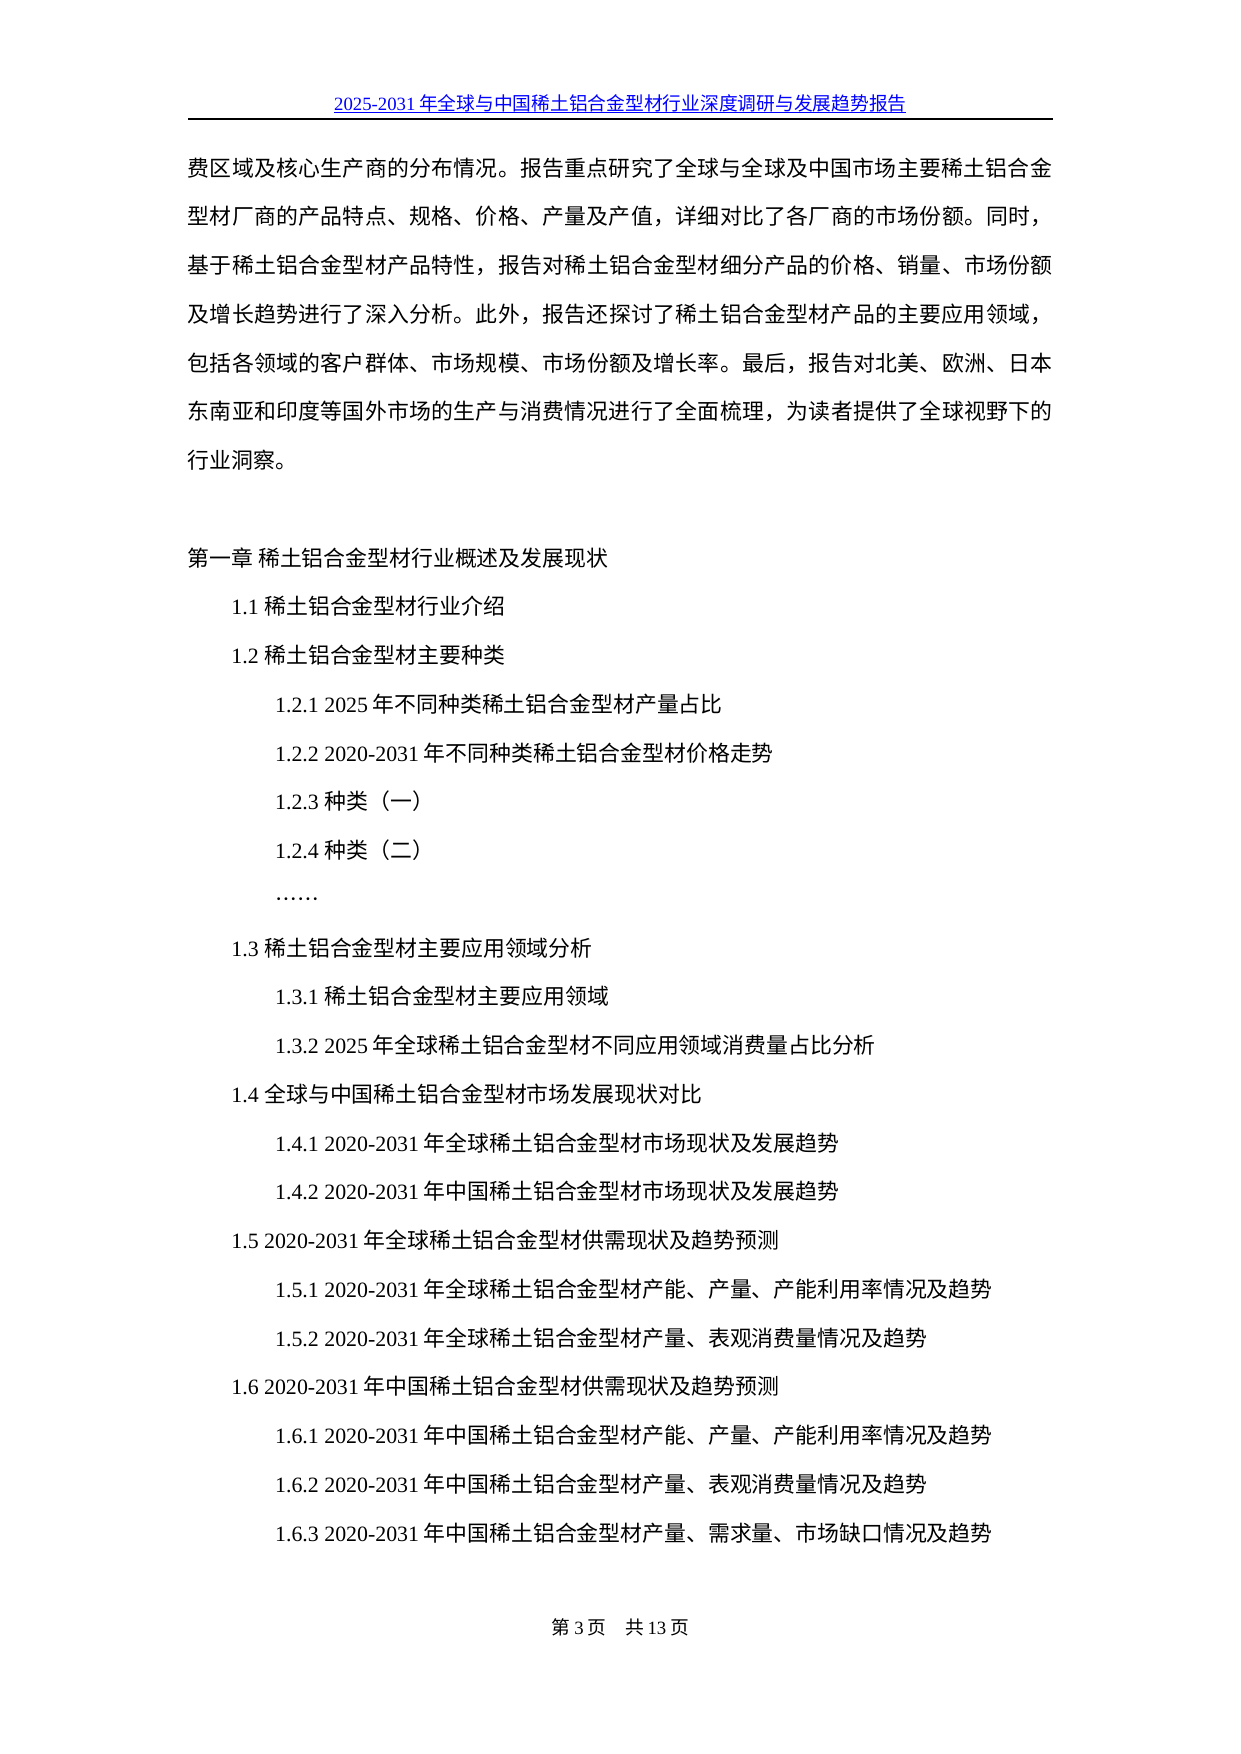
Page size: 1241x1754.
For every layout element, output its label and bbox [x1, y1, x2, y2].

text [187, 150, 1053, 1548]
